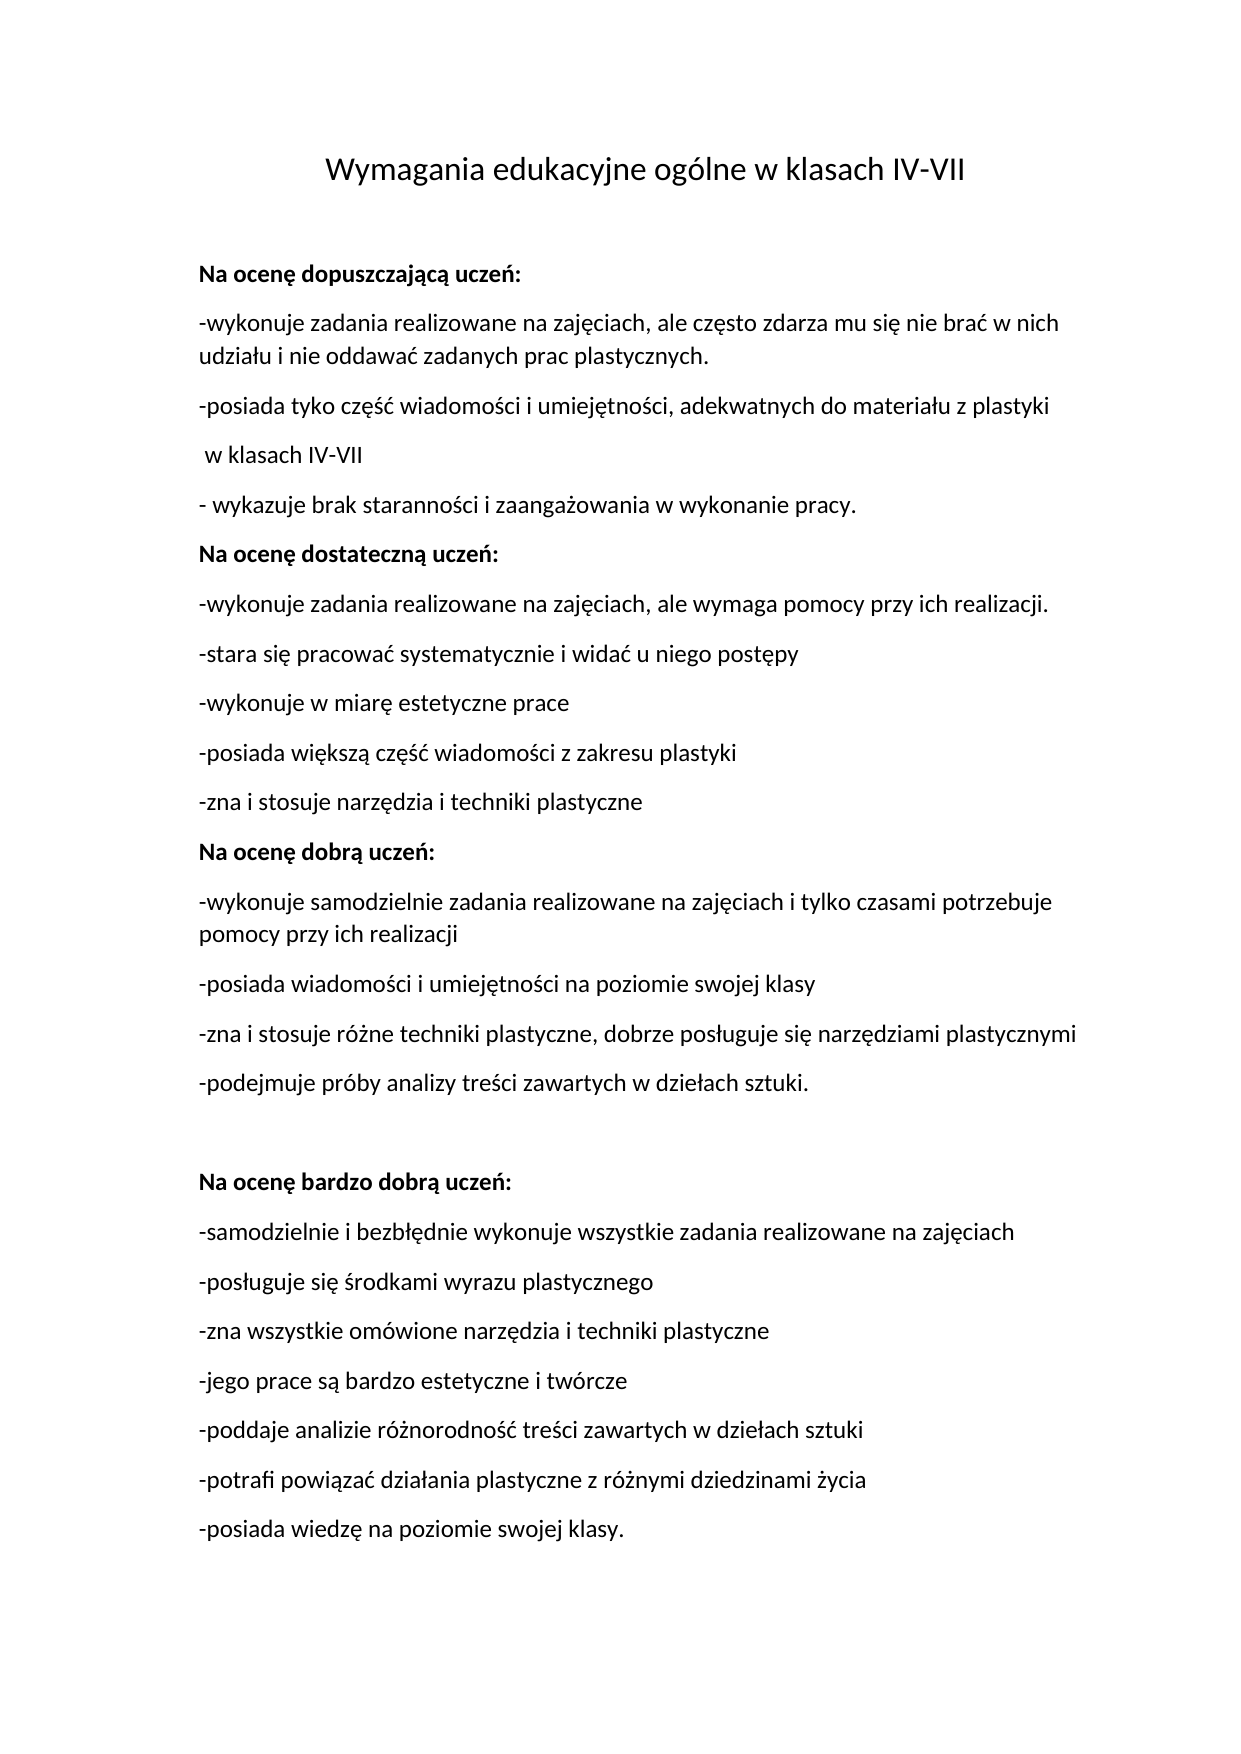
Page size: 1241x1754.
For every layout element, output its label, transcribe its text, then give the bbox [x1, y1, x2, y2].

text Wymagania edukacyjne ogólne w klasach IV-VII [199, 148, 1093, 188]
text w klasach IV-VII [199, 439, 1093, 470]
text -wykonuje w miarę estetyczne prace [199, 687, 1093, 718]
text -posiada wiedzę na poziomie swojej klasy. [199, 1514, 1093, 1544]
text -posługuje się środkami wyrazu plastycznego [199, 1266, 1093, 1296]
text -jego prace są bardzo estetyczne i twórcze [199, 1365, 1093, 1395]
text -zna wszystkie omówione narzędzia i techniki plastyczne [199, 1315, 1093, 1346]
text Na ocenę dopuszczającą uczeń: [199, 258, 1093, 288]
text Na ocenę dostateczną uczeń: [199, 539, 1093, 569]
text -samodzielnie i bezbłędnie wykonuje wszystkie zadania realizowane na zajęciach [199, 1216, 1093, 1247]
text -zna i stosuje narzędzia i techniki plastyczne [199, 787, 1093, 817]
text -posiada wiadomości i umiejętności na poziomie swojej klasy [199, 968, 1093, 999]
text -potrafi powiązać działania plastyczne z różnymi dziedzinami życia [199, 1464, 1093, 1494]
text -wykonuje zadania realizowane na zajęciach, ale wymaga pomocy przy ich realizacji. [199, 588, 1093, 619]
text - wykazuje brak staranności i zaangażowania w wykonanie pracy. [199, 489, 1093, 519]
text -stara się pracować systematycznie i widać u niego postępy [199, 638, 1093, 668]
text -posiada większą część wiadomości z zakresu plastyki [199, 737, 1093, 767]
text Na ocenę dobrą uczeń: [199, 836, 1093, 867]
text -poddaje analizie różnorodność treści zawartych w dziełach sztuki [199, 1414, 1093, 1445]
text -posiada tyko część wiadomości i umiejętności, adekwatnych do materiału z plastyki [199, 390, 1093, 420]
text -podejmuje próby analizy treści zawartych w dziełach sztuki. [199, 1067, 1093, 1098]
text -zna i stosuje różne techniki plastyczne, dobrze posługuje się narzędziami plastycznymi [199, 1018, 1093, 1048]
text -wykonuje samodzielnie zadania realizowane na zajęciach i tylko czasami potrzebuje pomocy przy ich realizacji [199, 886, 1093, 949]
text Na ocenę bardzo dobrą uczeń: [148, 1167, 1093, 1197]
text -wykonuje zadania realizowane na zajęciach, ale często zdarza mu się nie brać w nich udziału i nie oddawać zadanych prac plastycznych. [199, 307, 1093, 371]
